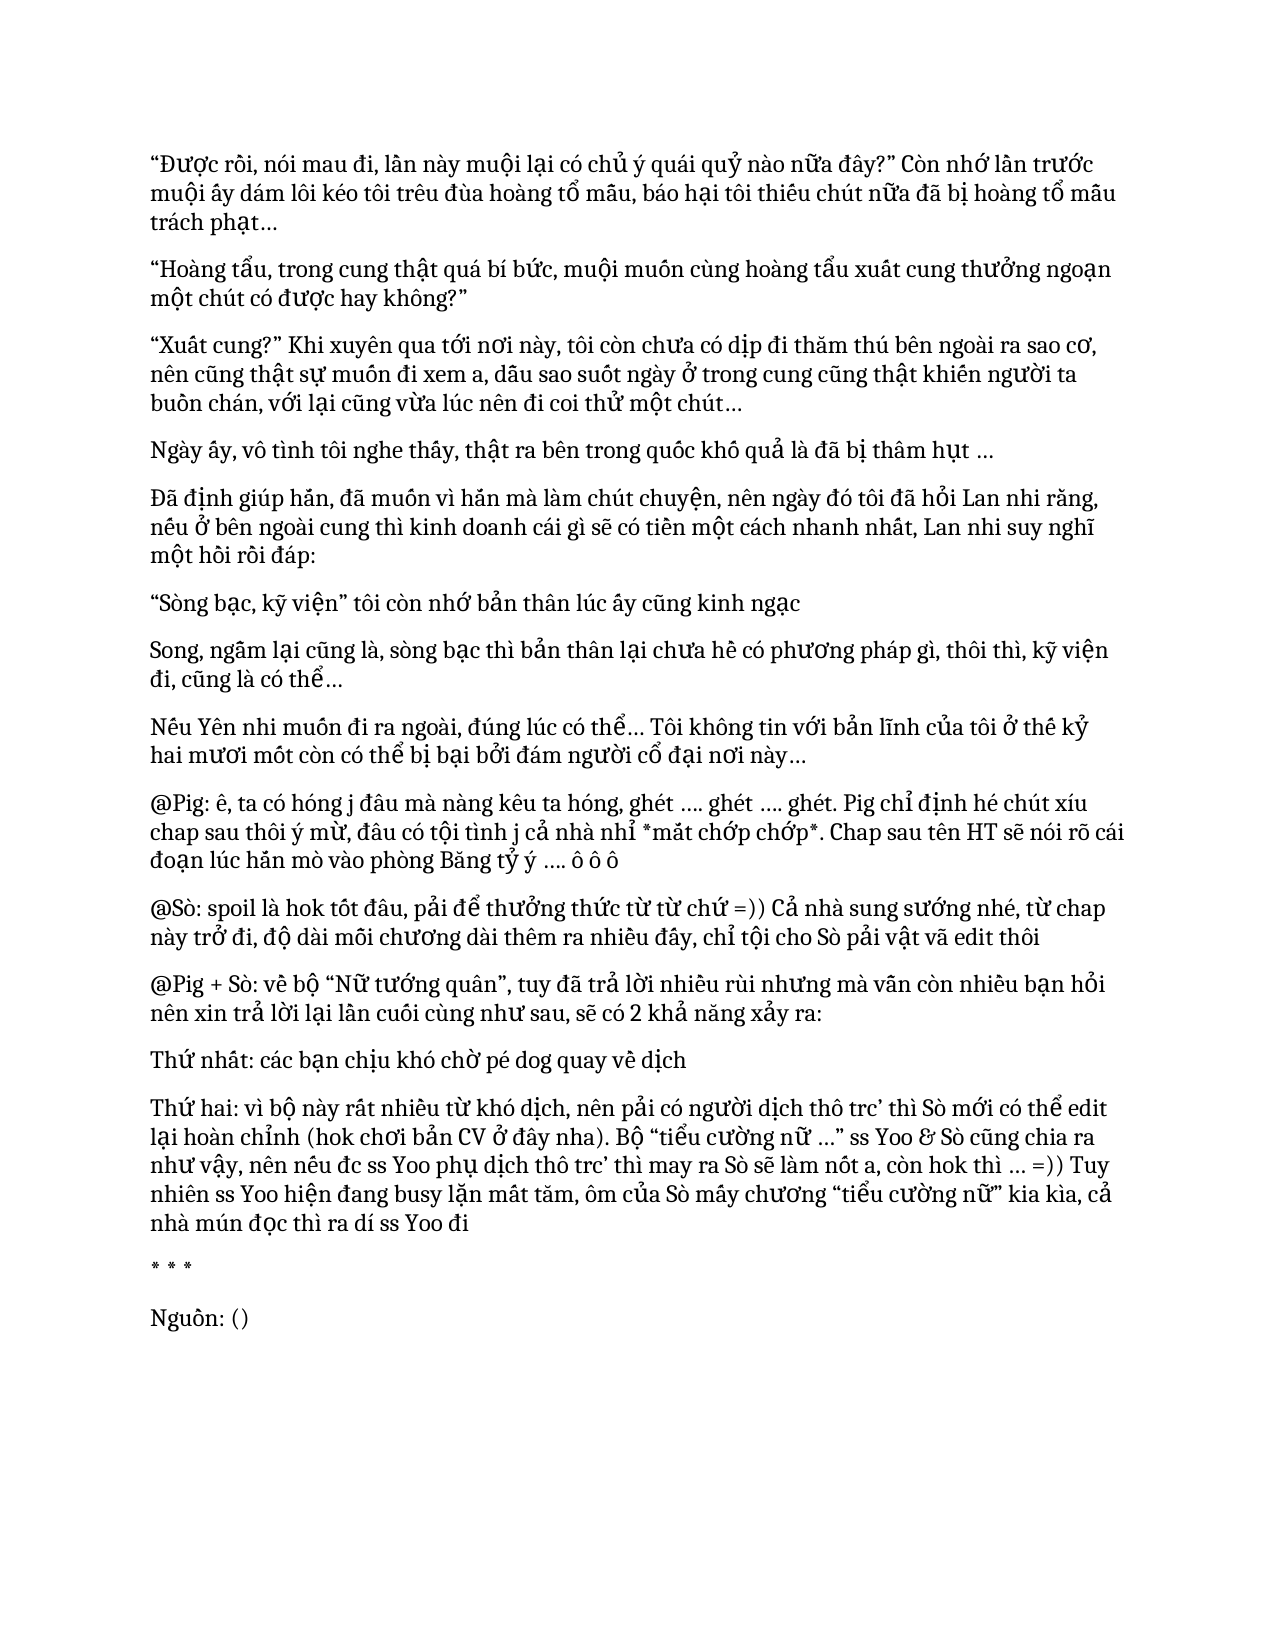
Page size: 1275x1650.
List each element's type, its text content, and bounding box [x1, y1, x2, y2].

text Đã định giúp hắn, đã muốn vì hắn mà làm chút chuyện, nên ngày đó tôi đã hỏi Lan nhi rằng, nếu ở bên ngoài cung thì kinh doanh cái gì sẽ có tiền một cách nhanh nhất, Lan nhi suy nghĩ một hồi rồi đáp: [150, 484, 1125, 570]
text Thứ nhất: các bạn chịu khó chờ pé dog quay về dịch [150, 1046, 1125, 1075]
text Nếu Yên nhi muốn đi ra ngoài, đúng lúc có thể… Tôi không tin với bản lĩnh của tôi ở thế kỷ hai mươi mốt còn có thể bị bại bởi đám người cổ đại nơi này… [150, 712, 1125, 770]
text @Pig + Sò: về bộ “Nữ tướng quân”, tuy đã trả lời nhiều rùi nhưng mà vẫn còn nhiều bạn hỏi nên xin trả lời lại lần cuối cùng như sau, sẽ có 2 khả năng xảy ra: [150, 970, 1125, 1027]
text Ngày ấy, vô tình tôi nghe thấy, thật ra bên trong quốc khố quả là đã bị thâm hụt … [150, 436, 1125, 465]
text @Sò: spoil là hok tốt đâu, pải để thưởng thức từ từ chứ =)) Cả nhà sung sướng nhé, từ chap này trở đi, độ dài mỗi chương dài thêm ra nhiều đấy, chỉ tội cho Sò pải vật vã edit thôi [150, 894, 1125, 951]
text * * * [150, 1256, 1125, 1285]
text Song, ngẫm lại cũng là, sòng bạc thì bản thân lại chưa hề có phương pháp gì, thôi thì, kỹ viện đi, cũng là có thể… [150, 636, 1125, 694]
text Thứ hai: vì bộ này rất nhiều từ khó dịch, nên pải có người dịch thô trc’ thì Sò mới có thể edit lại hoàn chỉnh (hok chơi bản CV ở đây nha). Bộ “tiểu cường nữ …” ss Yoo & Sò cũng chia ra như vậy, nên nếu đc ss Yoo phụ dịch thô trc’ thì may ra Sò sẽ làm nốt a, còn hok thì … =)) Tuy nhiên ss Yoo hiện đang busy lặn mất tăm, ôm của Sò mấy chương “tiểu cường nữ” kia kìa, cả nhà mún đọc thì ra dí ss Yoo đi [150, 1094, 1125, 1237]
text @Pig: ê, ta có hóng j đâu mà nàng kêu ta hóng, ghét …. ghét …. ghét. Pig chỉ định hé chút xíu chap sau thôi ý mừ, đâu có tội tình j cả nhà nhỉ *mắt chớp chớp*. Chap sau tên HT sẽ nói rõ cái đoạn lúc hắn mò vào phòng Băng tỷ ý …. ô ô ô [150, 789, 1125, 875]
text “Hoàng tẩu, trong cung thật quá bí bức, muội muốn cùng hoàng tẩu xuất cung thưởng ngoạn một chút có được hay không?” [150, 255, 1125, 312]
text Nguồn: () [150, 1304, 1125, 1332]
text “Được rồi, nói mau đi, lần này muội lại có chủ ý quái quỷ nào nữa đây?” Còn nhớ lần trước muội ấy dám lôi kéo tôi trêu đùa hoàng tổ mẫu, báo hại tôi thiếu chút nữa đã bị hoàng tổ mẫu trách phạt… [150, 150, 1125, 236]
text “Sòng bạc, kỹ viện” tôi còn nhớ bản thân lúc ấy cũng kinh ngạc [150, 589, 1125, 617]
text “Xuất cung?” Khi xuyên qua tới nơi này, tôi còn chưa có dịp đi thăm thú bên ngoài ra sao cơ, nên cũng thật sự muốn đi xem a, dẫu sao suốt ngày ở trong cung cũng thật khiến người ta buồn chán, với lại cũng vừa lúc nên đi coi thử một chút… [150, 331, 1125, 417]
